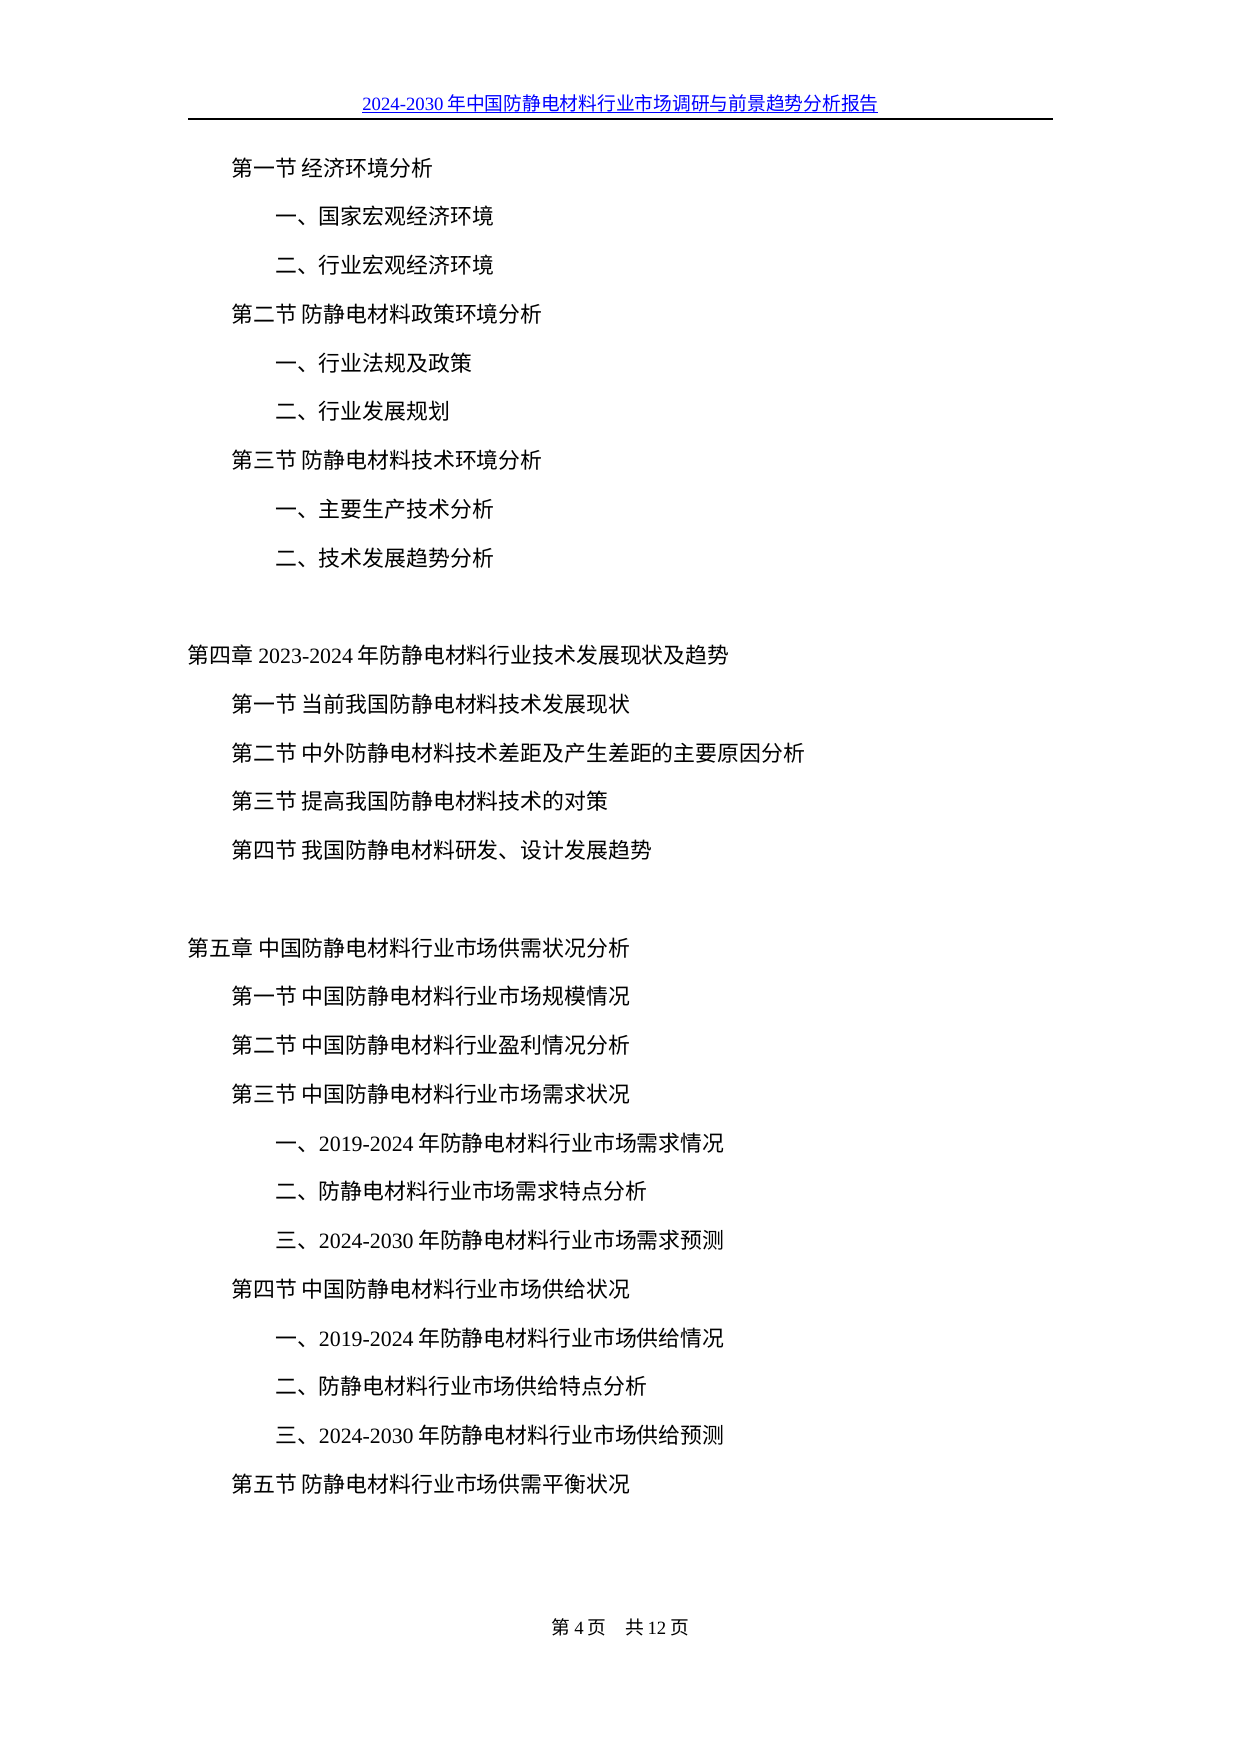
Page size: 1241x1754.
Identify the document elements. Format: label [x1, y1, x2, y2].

text [187, 150, 1053, 1499]
